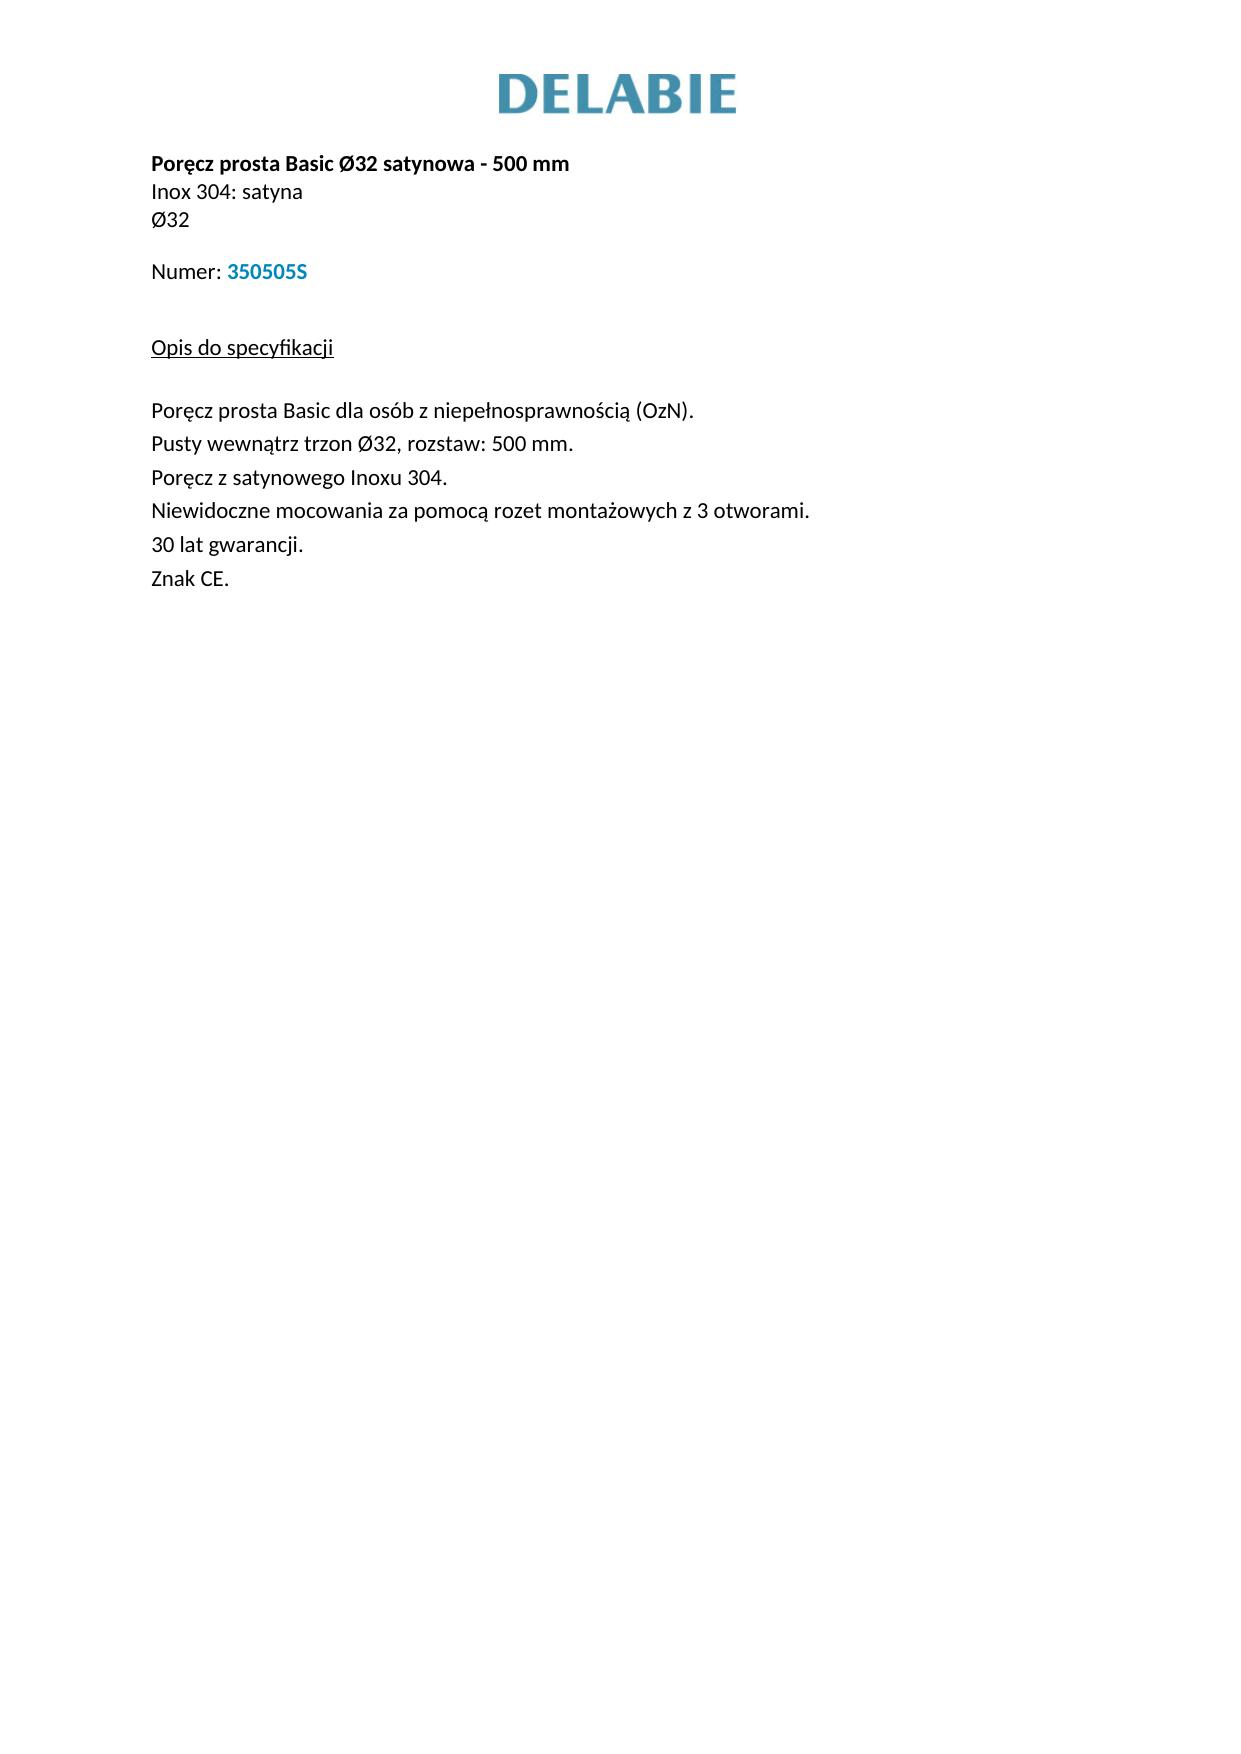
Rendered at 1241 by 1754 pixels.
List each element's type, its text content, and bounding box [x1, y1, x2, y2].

picture [497, 74, 738, 114]
text Znak CE. [151, 564, 1084, 592]
text Poręcz z satynowego Inoxu 304. [151, 463, 1084, 491]
text Opis do specyfikacji [151, 333, 1084, 361]
text Niewidoczne mocowania za pomocą rozet montażowych z 3 otworami. [151, 497, 1084, 525]
text Pusty wewnątrz trzon Ø32, rozstaw: 500 mm. [151, 429, 1084, 458]
text Ø32 [151, 205, 1084, 233]
text Inox 304: satyna [151, 177, 1084, 205]
text Poręcz prosta Basic dla osób z niepełnosprawnością (OzN). [151, 396, 1084, 424]
text Poręcz prosta Basic Ø32 satynowa - 500 mm [151, 149, 1084, 177]
text 30 lat gwarancji. [151, 530, 1084, 558]
text Numer: 350505S [151, 257, 1084, 285]
